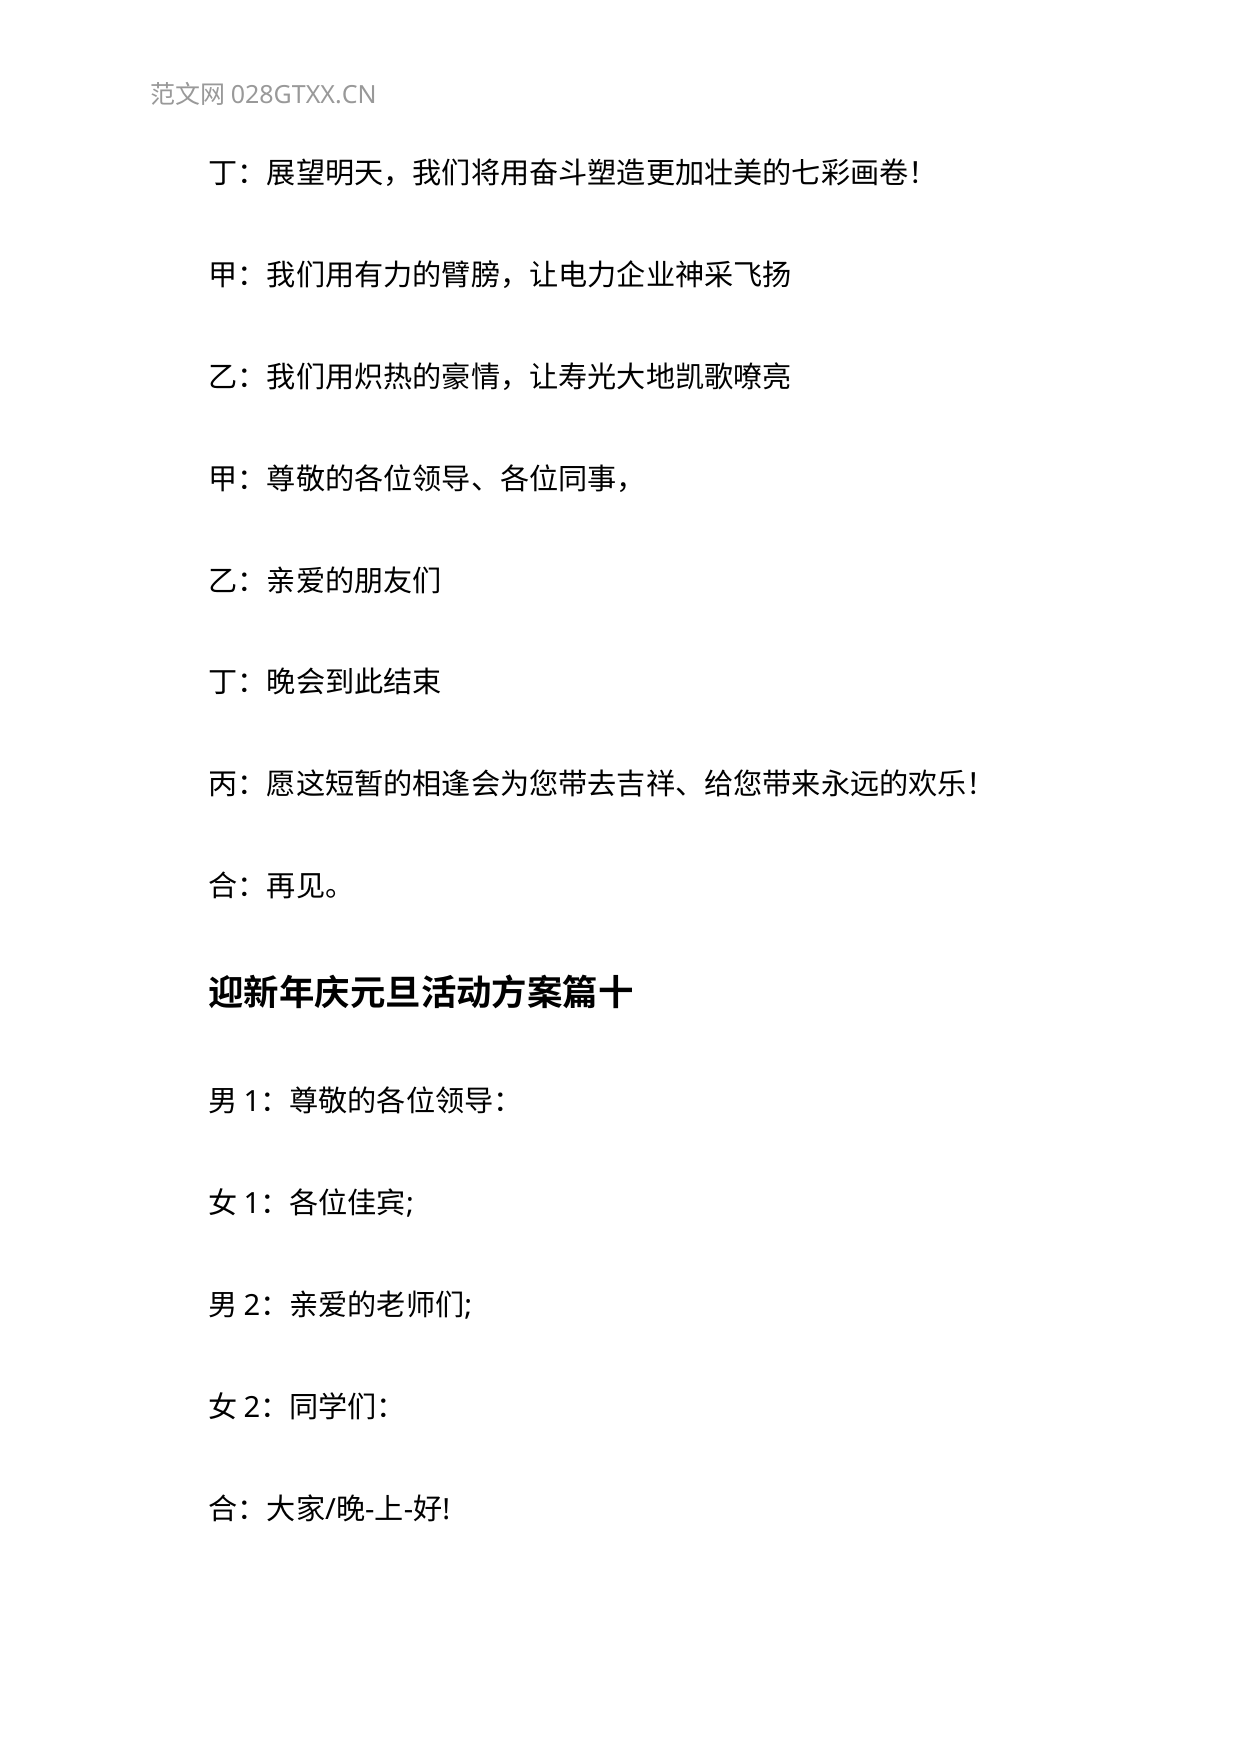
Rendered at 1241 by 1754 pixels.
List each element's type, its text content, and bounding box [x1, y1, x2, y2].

text 女1：各位佳宾; [150, 1179, 1090, 1222]
text 男2：亲爱的老师们; [150, 1282, 1090, 1324]
text 女2：同学们： [150, 1383, 1090, 1426]
text 丁：晚会到此结束 [150, 659, 1090, 701]
text 丙：愿这短暂的相逢会为您带去吉祥、给您带来永远的欢乐！ [150, 761, 1090, 803]
text 男1：尊敬的各位领导： [150, 1078, 1090, 1120]
text 乙：我们用炽热的豪情，让寿光大地凯歌嘹亮 [150, 353, 1090, 396]
text 迎新年庆元旦活动方案篇十 [150, 964, 1090, 1015]
text 甲：我们用有力的臂膀，让电力企业神采飞扬 [150, 252, 1090, 294]
text 合：再见。 [150, 862, 1090, 905]
text 丁：展望明天，我们将用奋斗塑造更加壮美的七彩画卷！ [150, 150, 1090, 192]
text 乙：亲爱的朋友们 [150, 557, 1090, 599]
text 甲：尊敬的各位领导、各位同事， [150, 455, 1090, 498]
text 合：大家/晚-上-好! [150, 1486, 1090, 1528]
